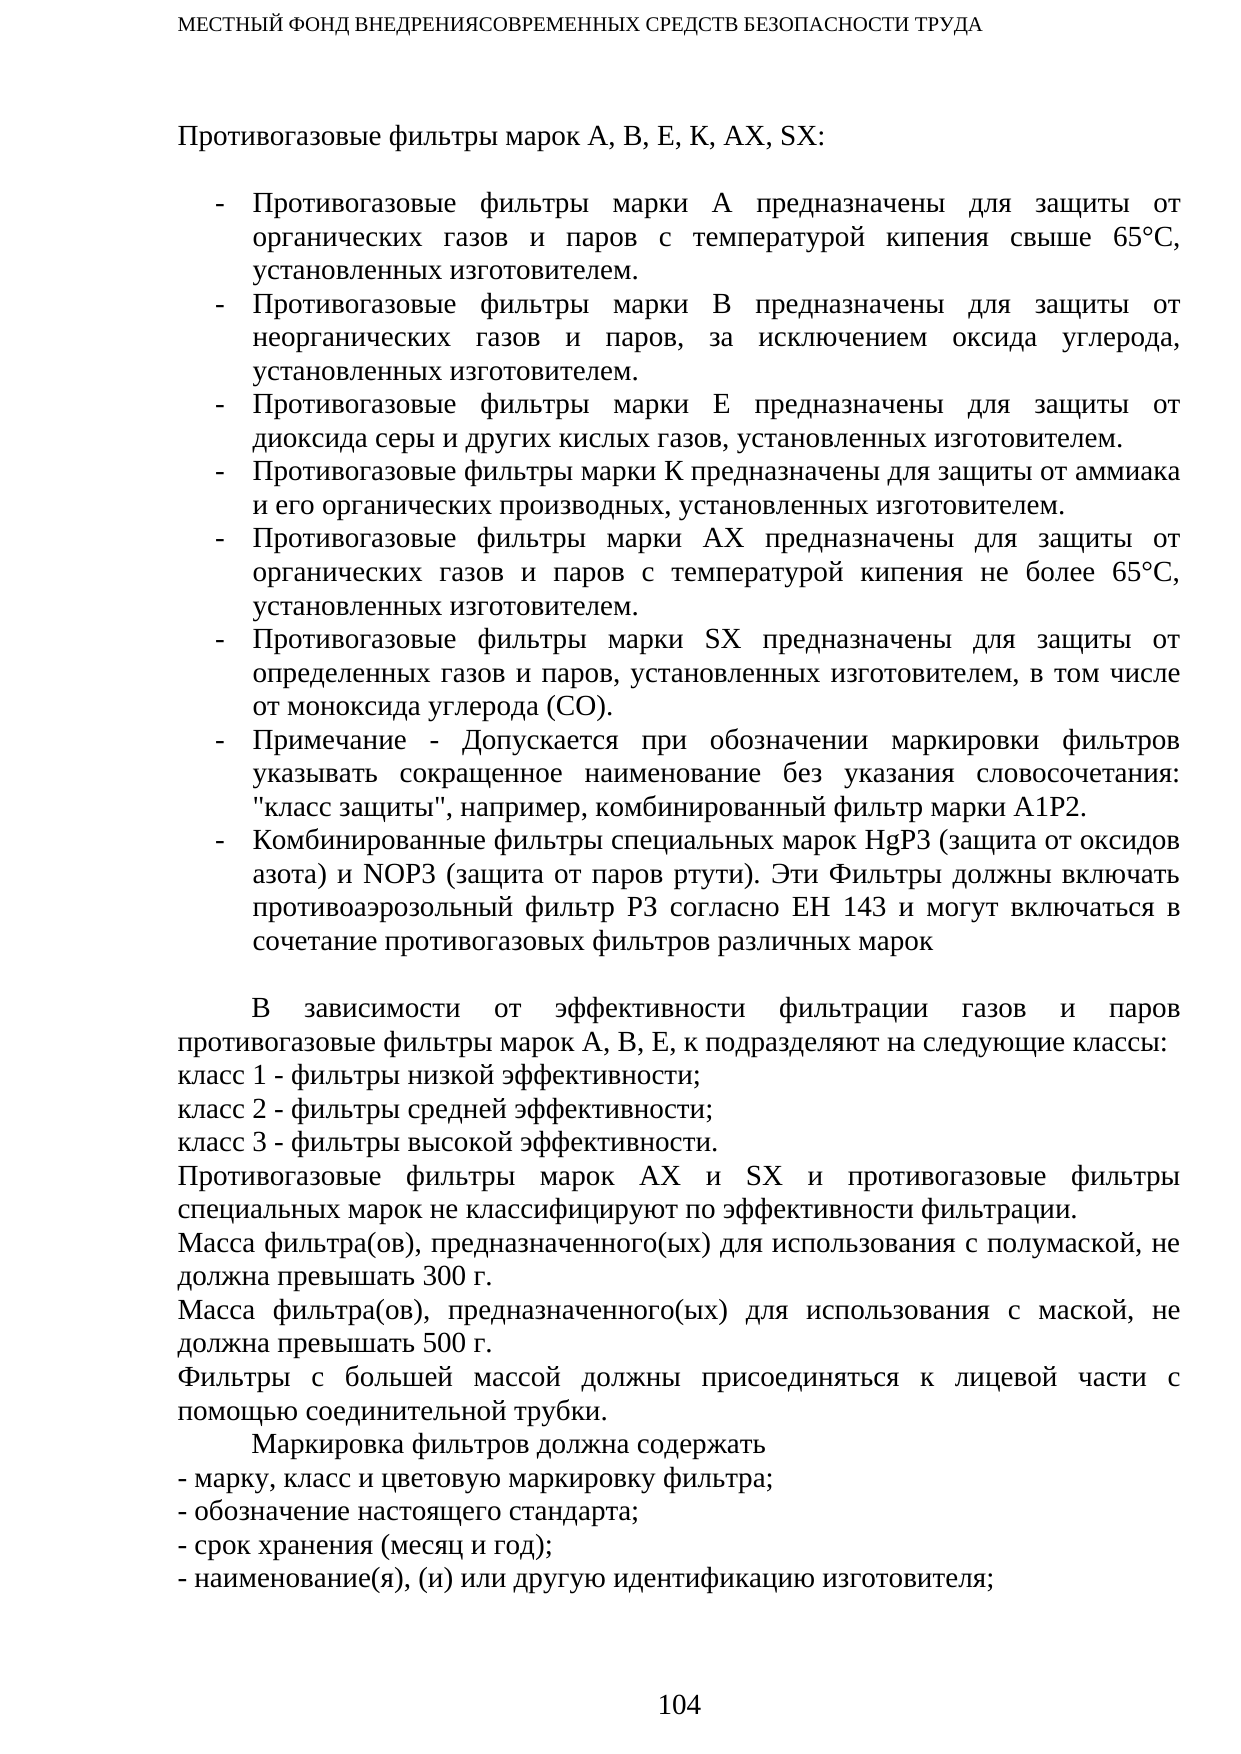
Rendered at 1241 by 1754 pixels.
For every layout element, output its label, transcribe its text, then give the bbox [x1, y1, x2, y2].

text Противогазовые фильтры марок А, В, Е, К, АХ, SX: [177, 118, 1181, 152]
list Противогазовые фильтры марки SX предназначены для защиты от определенных газов и паров, установленных изготовителем, в том числе от моноксида углерода (СО). [215, 621, 1181, 722]
text класс 3 - фильтры высокой эффективности. [177, 1124, 1181, 1158]
list Противогазовые фильтры марки А предназначены для защиты от органических газов и паров с температурой кипения свыше 65°С, установленных изготовителем. [215, 185, 1181, 286]
list Противогазовые фильтры марки В предназначены для защиты от неорганических газов и паров, за исключением оксида углерода, установленных изготовителем. [215, 286, 1181, 386]
list Противогазовые фильтры марки Е предназначены для защиты от диоксида серы и других кислых газов, установленных изготовителем. [215, 386, 1181, 453]
list Примечание - Допускается при обозначении маркировки фильтров указывать сокращенное наименование без указания словосочетания: "класс защиты", например, комбинированный фильтр марки А1Р2. [215, 722, 1181, 822]
text Противогазовые фильтры марок АХ и SX и противогазовые фильтры специальных марок не классифицируют по эффективности фильтрации. [177, 1158, 1181, 1225]
text класс 2 - фильтры средней эффективности; [177, 1091, 1181, 1124]
text - обозначение настоящего стандарта; [177, 1493, 1181, 1527]
text - марку, класс и цветовую маркировку фильтра; [177, 1460, 1181, 1493]
text - срок хранения (месяц и год); [177, 1527, 1181, 1560]
text Маркировка фильтров должна содержать [177, 1426, 1181, 1460]
text Масса фильтра(ов), предназначенного(ых) для использования с маской, не должна превышать 500 г. [177, 1292, 1181, 1359]
list Противогазовые фильтры марки АХ предназначены для защиты от органических газов и паров с температурой кипения не более 65°С, установленных изготовителем. [215, 521, 1181, 621]
text Масса фильтра(ов), предназначенного(ых) для использования с полумаской, не должна превышать 300 г. [177, 1225, 1181, 1292]
list Комбинированные фильтры специальных марок HgР3 (защита от оксидов азота) и NOP3 (защита от паров ртути). Эти Фильтры должны включать противоаэрозольный фильтр РЗ согласно ЕН 143 и могут включаться в сочетание противогазовых фильтров различных марок [215, 822, 1181, 957]
text В зависимости от эффективности фильтрации газов и паров противогазовые фильтры марок А, В, Е, к подразделяют на следующие классы: [177, 990, 1181, 1057]
text Фильтры с большей массой должны присоединяться к лицевой части с помощью соединительной трубки. [177, 1359, 1181, 1426]
list Противогазовые фильтры марки К предназначены для защиты от аммиака и его органических производных, установленных изготовителем. [215, 453, 1181, 521]
text класс 1 - фильтры низкой эффективности; [177, 1057, 1181, 1091]
text - наименование(я), (и) или другую идентификацию изготовителя; [177, 1560, 1181, 1594]
